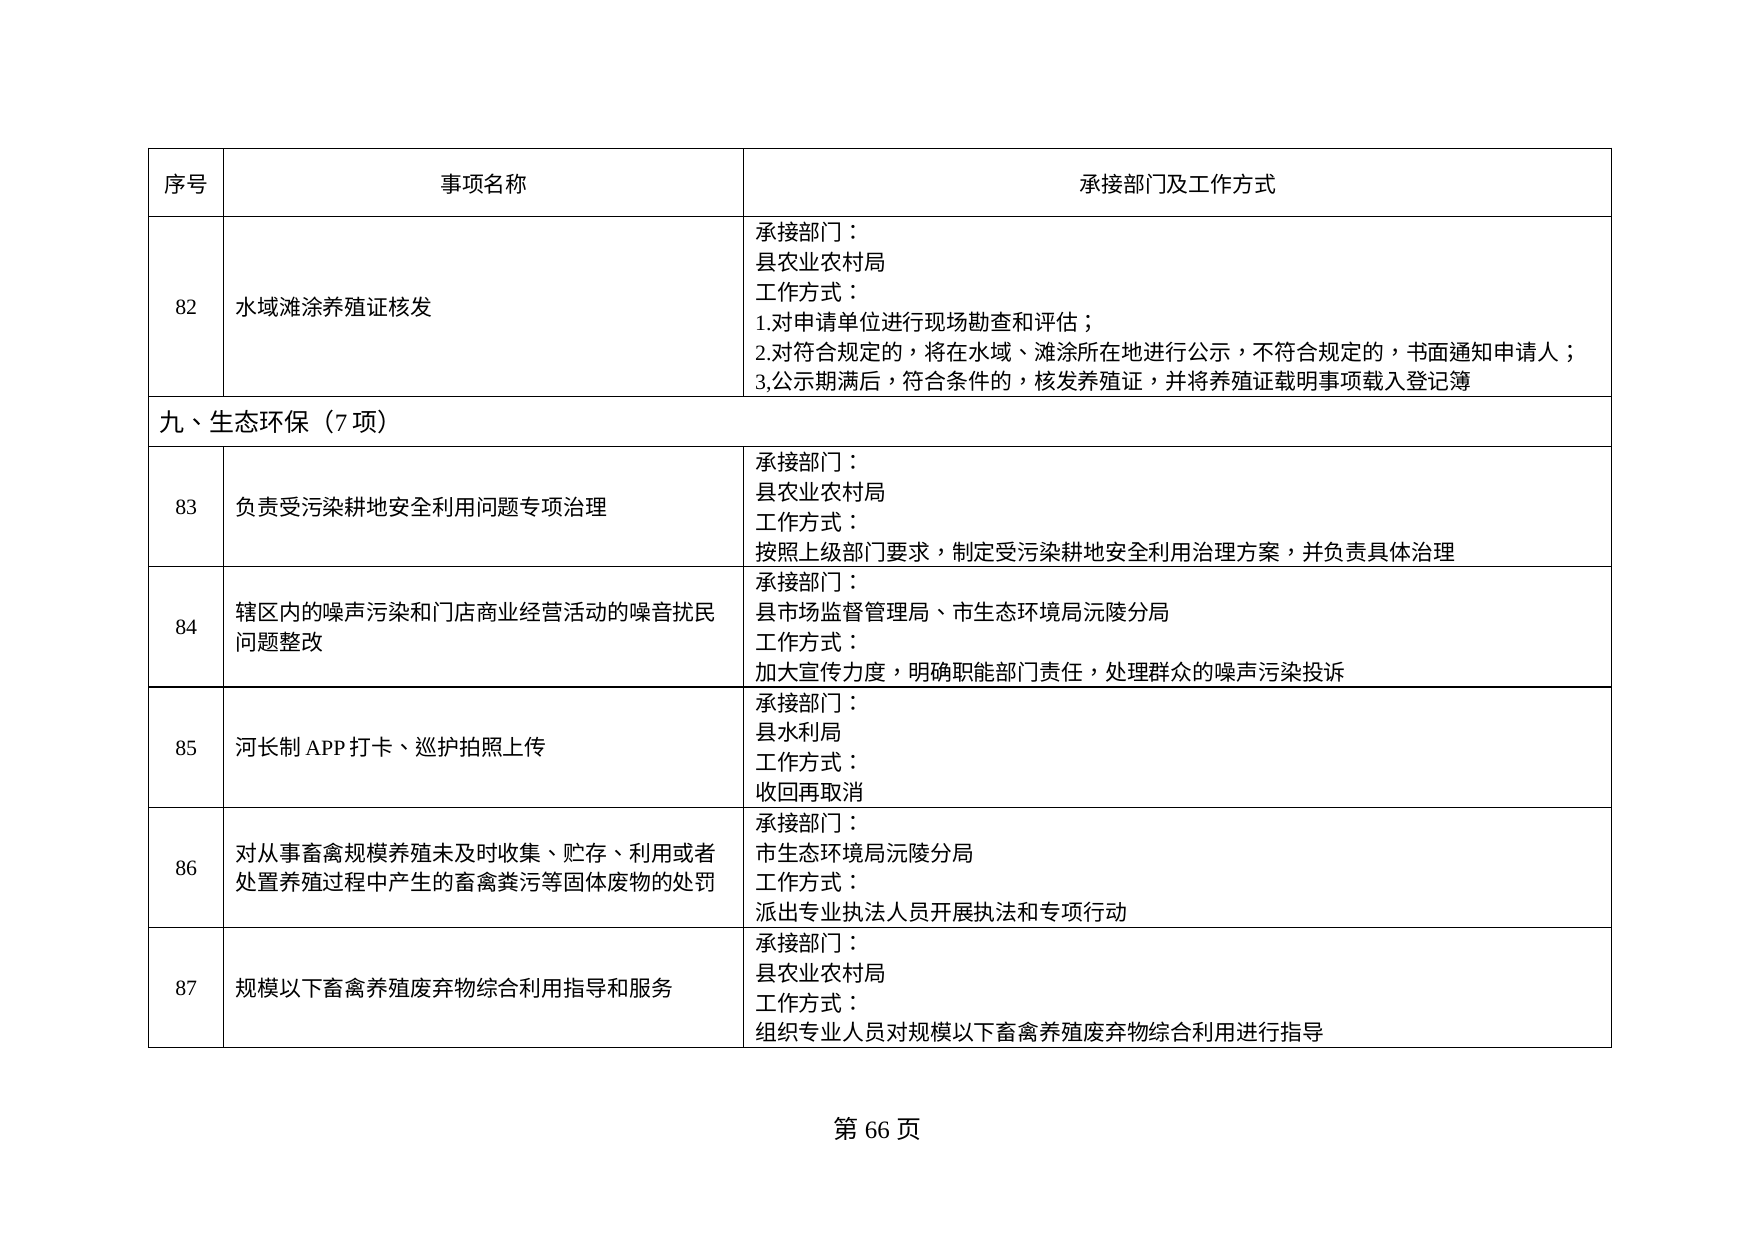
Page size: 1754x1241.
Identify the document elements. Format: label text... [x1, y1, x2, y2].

table_cell 负责受污染耕地安全利用问题专项治理 [224, 447, 743, 566]
table_cell 九、生态环保（7项） [149, 397, 1611, 446]
table_cell 86 [149, 808, 223, 927]
table_cell 承接部门： 县市场监督管理局、市生态环境局沅陵分局 工作方式： 加大宣传力度，明确职能部门责任，处理群众的噪声污染投诉 [744, 567, 1611, 686]
table_cell 承接部门： 县农业农村局 工作方式： 组织专业人员对规模以下畜禽养殖废弃物综合利用进行指导 [744, 928, 1611, 1047]
table_cell 水域滩涂养殖证核发 [224, 217, 743, 396]
table_cell 辖区内的噪声污染和门店商业经营活动的噪音扰民问题整改 [224, 567, 743, 686]
table_cell 规模以下畜禽养殖废弃物综合利用指导和服务 [224, 928, 743, 1047]
table_cell 83 [149, 447, 223, 566]
table_cell 承接部门： 市生态环境局沅陵分局 工作方式： 派出专业执法人员开展执法和专项行动 [744, 808, 1611, 927]
table_header 事项名称 [224, 149, 743, 216]
table_cell 承接部门： 县水利局 工作方式： 收回再取消 [744, 688, 1611, 807]
table_cell 87 [149, 928, 223, 1047]
table_cell 河长制APP打卡、巡护拍照上传 [224, 688, 743, 807]
table_cell 82 [149, 217, 223, 396]
table_cell 承接部门： 县农业农村局 工作方式： 1.对申请单位进行现场勘查和评估； 2.对符合规定的，将在水域、滩涂所在地进行公示，不符合规定的，书面通知申请人； 3,公示期满后，符合条件的，核发养殖证，并将养殖证载明事项载入登记簿 [744, 217, 1611, 396]
table_cell 85 [149, 688, 223, 807]
table_header 承接部门及工作方式 [744, 149, 1611, 216]
table_cell 对从事畜禽规模养殖未及时收集、贮存、利用或者处置养殖过程中产生的畜禽粪污等固体废物的处罚 [224, 808, 743, 927]
table_header 序号 [149, 149, 223, 216]
table_cell 承接部门： 县农业农村局 工作方式： 按照上级部门要求，制定受污染耕地安全利用治理方案，并负责具体治理 [744, 447, 1611, 566]
table_cell 84 [149, 567, 223, 686]
